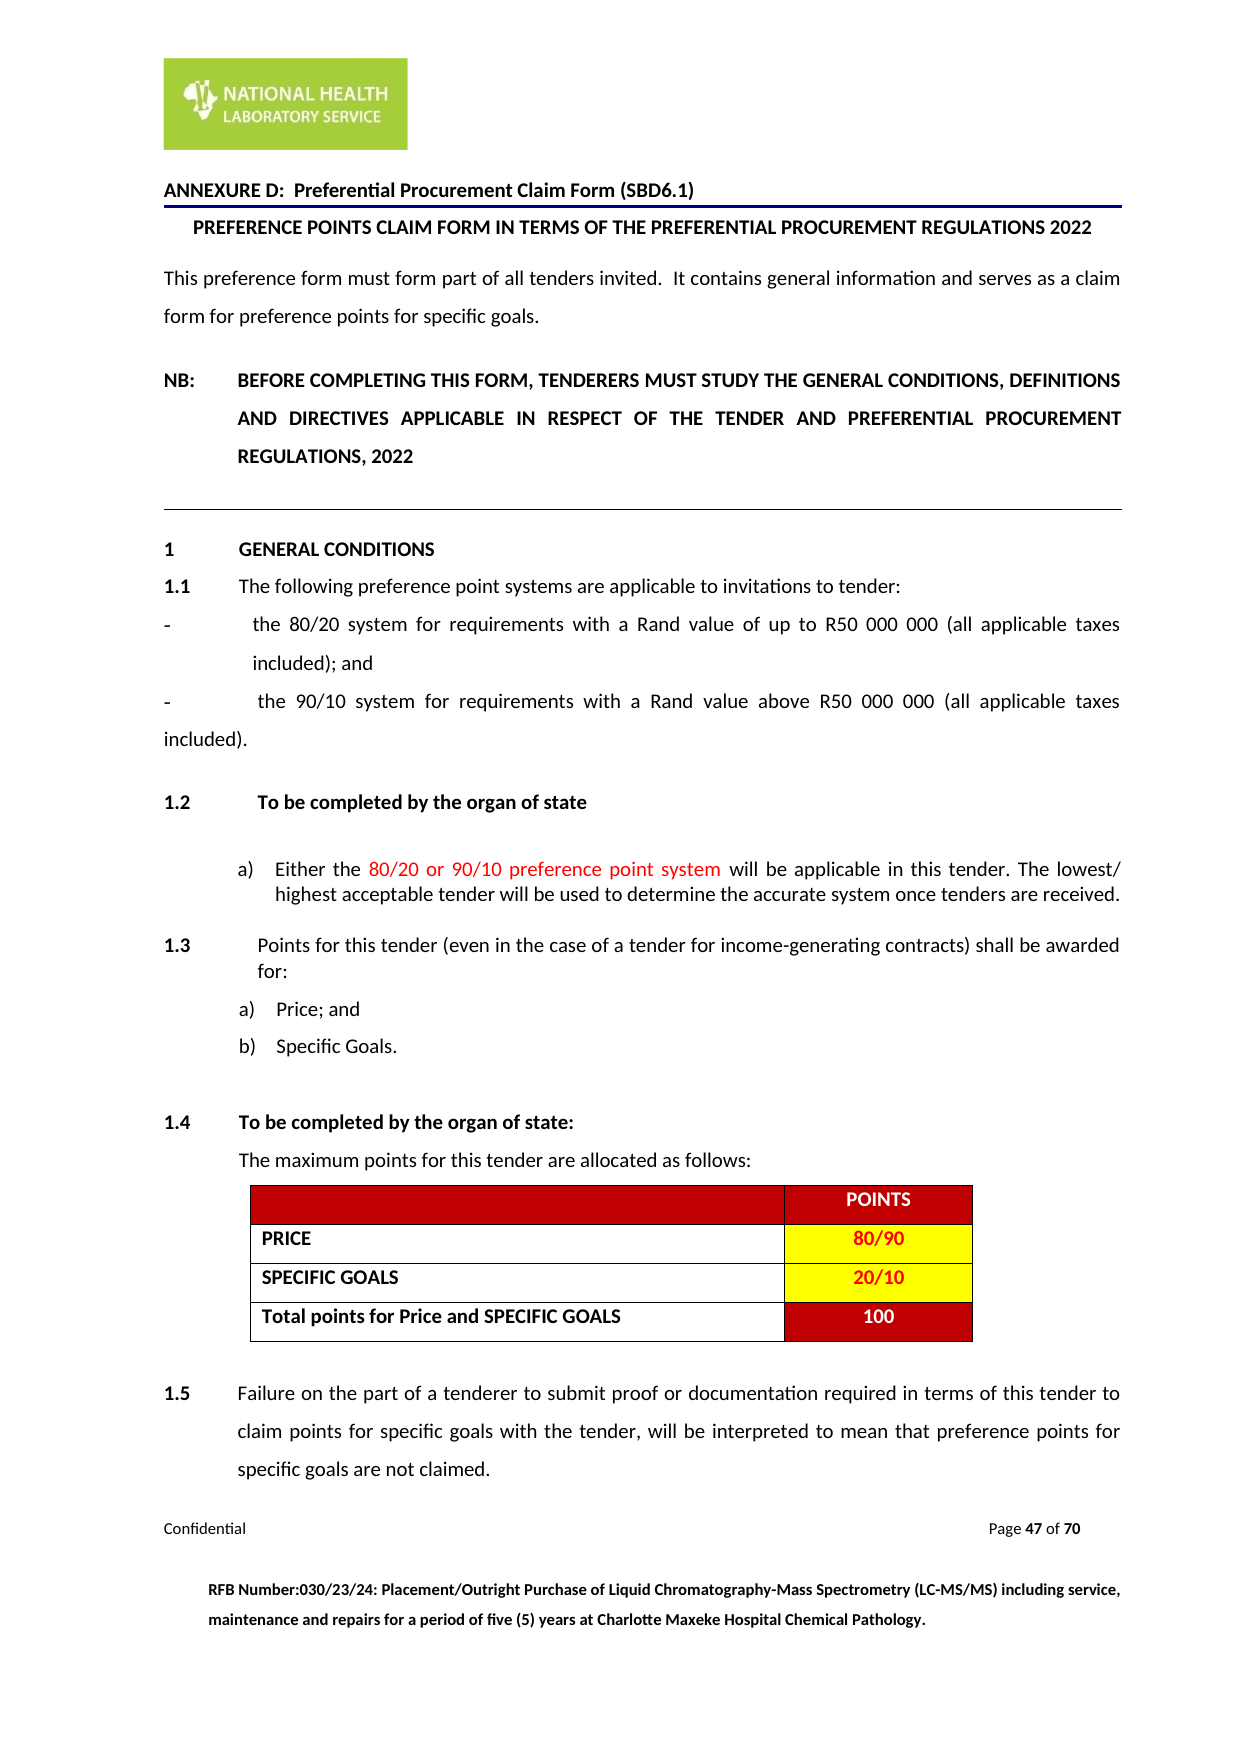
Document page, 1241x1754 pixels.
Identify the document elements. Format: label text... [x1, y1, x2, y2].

text The maximum points for this tender are allocated as follows: [239, 1147, 1122, 1173]
table_cell 100 [785, 1303, 972, 1341]
list Specific Goals. [239, 1034, 1122, 1059]
table_cell 80/90 [785, 1225, 972, 1263]
text ANNEXURE D: Preferential Procurement Claim Form (SBD6.1) [164, 178, 1122, 205]
list The following preference point systems are applicable to invitations to tender: [164, 574, 1122, 599]
list Points for this tender (even in the case of a tender for income-generating contracts) shall be awarded for: [164, 932, 1122, 983]
list GENERAL CONDITIONS [164, 536, 1122, 561]
table_cell Total points for Price and SPECIFIC GOALS [251, 1303, 784, 1341]
list Failure on the part of a tenderer to submit proof or documentation required in terms of this tender to claim points for specific goals with the tender, will be interpreted to mean that preference points for specific goals are not claimed. [164, 1380, 1122, 1482]
list Either the 80/20 or 90/10 preference point system will be applicable in this tender. The lowest/ highest acceptable tender will be used to determine the accurate system once tenders are received. [237, 856, 1122, 907]
table_cell PRICE [251, 1225, 784, 1263]
table_cell 20/10 [785, 1264, 972, 1302]
picture [163, 58, 408, 150]
list the 80/20 system for requirements with a Rand value of up to R50 000 000 (all applicable taxes included); and [164, 612, 1122, 675]
list To be completed by the organ of state: [164, 1109, 1122, 1135]
list Price; and [239, 996, 1122, 1021]
table_cell SPECIFIC GOALS [251, 1264, 784, 1302]
text NB: BEFORE COMPLETING THIS FORM, TENDERERS MUST STUDY THE GENERAL CONDITIONS, DEFINITIONS AND DIRECTIVES APPLICABLE IN RESPECT OF THE TENDER AND PREFERENTIAL PROCUREMENT REGULATIONS, 2022 [164, 367, 1122, 469]
list To be completed by the organ of state [164, 789, 1122, 815]
table_header [251, 1186, 784, 1224]
list the 90/10 system for requirements with a Rand value above R50 000 000 (all applicable taxes included). [164, 688, 1122, 751]
table_header POINTS [785, 1186, 972, 1224]
text PREFERENCE POINTS CLAIM FORM IN TERMS OF THE PREFERENTIAL PROCUREMENT REGULATIONS 2022 [164, 214, 1122, 240]
text This preference form must form part of all tenders invited. It contains general information and serves as a claim form for preference points for specific goals. [164, 265, 1122, 329]
